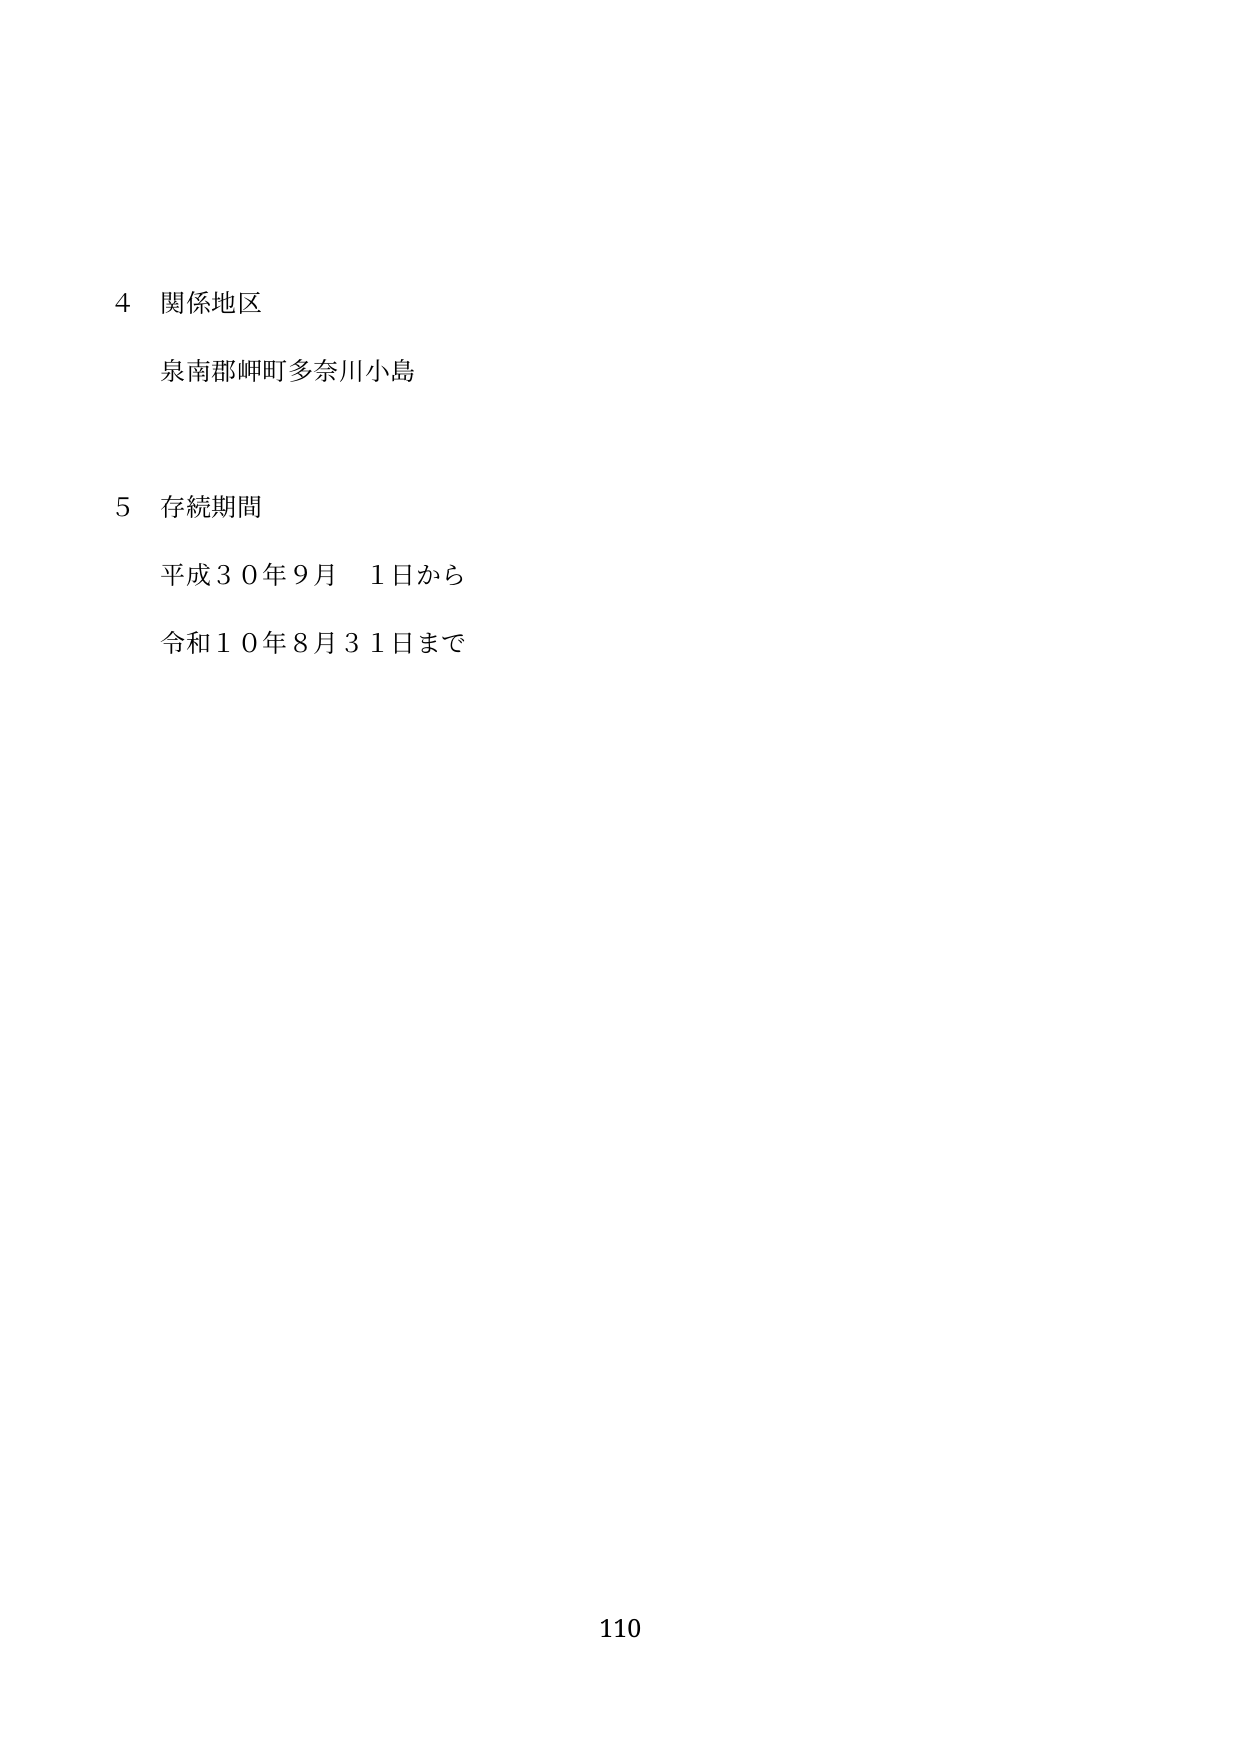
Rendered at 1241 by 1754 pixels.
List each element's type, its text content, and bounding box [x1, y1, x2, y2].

text 泉南郡岬町多奈川小島 [110, 336, 1131, 404]
text 平成３０年９月 １日から [110, 539, 1131, 607]
text 令和１０年８月３１日まで１ 公示番号 共第５０号（現行：共第５０号） [110, 607, 1131, 675]
text ４ 関係地区 [110, 268, 1131, 336]
text ５ 存続期間 [110, 472, 1131, 539]
